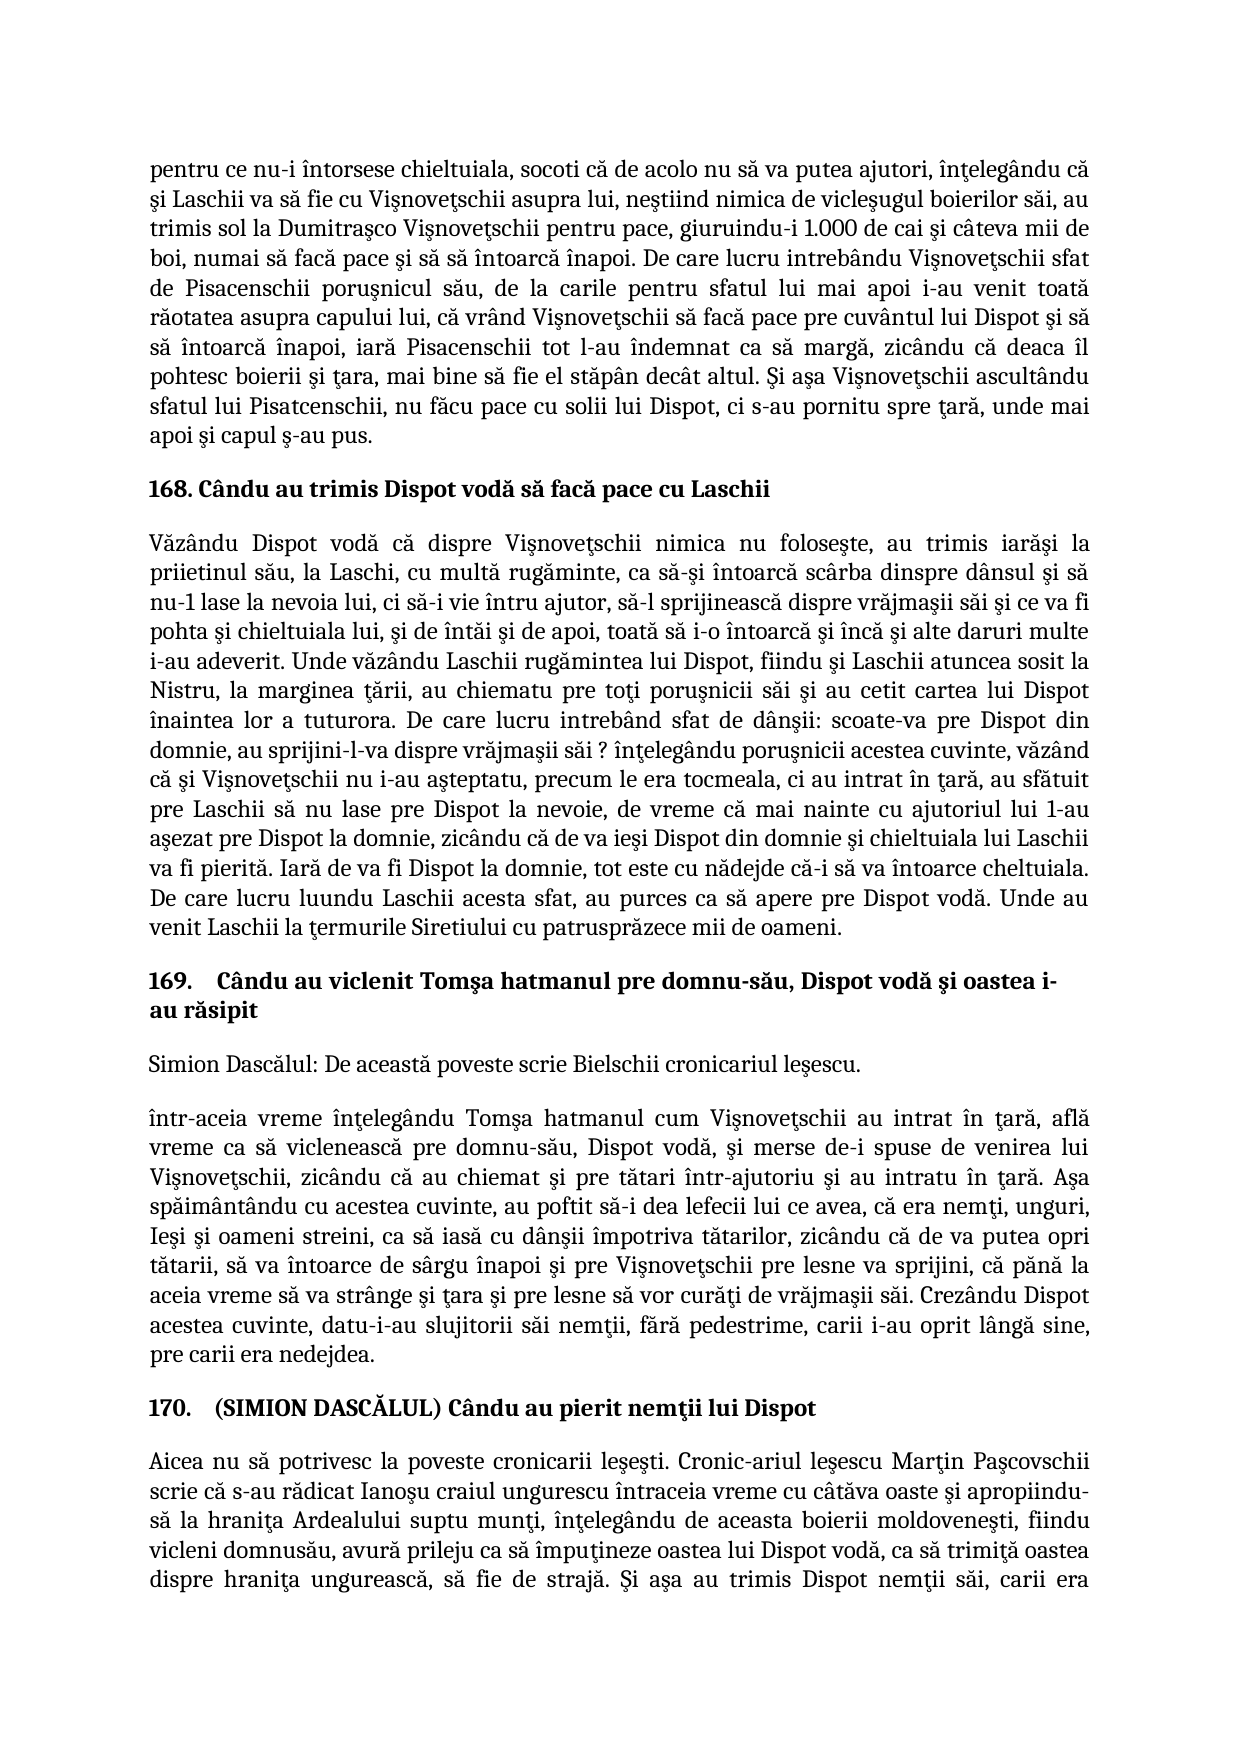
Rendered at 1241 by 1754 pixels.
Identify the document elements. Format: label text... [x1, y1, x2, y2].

text într-aceia vreme înţelegându Tomşa hatmanul cum Vişnoveţschii au intrat în ţară, află vreme ca să viclenească pre domnu-său, Dispot vodă, şi merse de-i spuse de venirea lui Vişnoveţschii, zicându că au chiemat şi pre tătari într-ajutoriu şi au intratu în ţară. Aşa spăimântându cu acestea cuvinte, au poftit să-i dea lefecii lui ce avea, că era nemţi, unguri, Ieşi şi oameni streini, ca să iasă cu dânşii împotriva tătarilor, zicându că de va putea opri tătarii, să va întoarce de sârgu înapoi şi pre Vişnoveţschii pre lesne va sprijini, că pănă la aceia vreme să va strânge şi ţara şi pre lesne să vor curăţi de vrăjmaşii săi. Crezându Dispot acestea cuvinte, datu-i-au slujitorii săi nemţii, fără pedestrime, carii i-au oprit lângă sine, pre carii era nedejdea. [148, 1103, 1090, 1369]
subtitle 168. Cându au trimis Dispot vodă să facă pace cu Laschii [148, 475, 1059, 504]
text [148, 1447, 1090, 1594]
subtitle 169. Cându au viclenit Tomşa hatmanul pre domnu-său, Dispot vodă şi oastea i-au răsipit [148, 967, 1059, 1025]
subtitle 170. (SIMION DASCĂLUL) Cându au pierit nemţii lui Dispot [148, 1394, 1059, 1423]
text Văzându Dispot vodă că dispre Vişnoveţschii nimica nu foloseşte, au trimis iarăşi la priietinul său, la Laschi, cu multă rugăminte, ca să-şi întoarcă scârba dinspre dânsul şi să nu-1 lase la nevoia lui, ci să-i vie întru ajutor, să-l sprijinească dispre vrăjmaşii săi şi ce va fi pohta şi chieltuiala lui, şi de întăi şi de apoi, toată să i-o întoarcă şi încă şi alte daruri multe i-au adeverit. Unde văzându Laschii rugămintea lui Dispot, fiindu şi Laschii atuncea sosit la Nistru, la marginea ţării, au chiematu pre toţi poruşnicii săi şi au cetit cartea lui Dispot înaintea lor a tuturora. De care lucru intrebând sfat de dânşii: scoate-va pre Dispot din domnie, au sprijini-l-va dispre vrăjmaşii săi ? înţelegându poruşnicii acestea cuvinte, văzând că şi Vişnoveţschii nu i-au aşteptatu, precum le era tocmeala, ci au intrat în ţară, au sfătuit pre Laschii să nu lase pre Dispot la nevoie, de vreme că mai nainte cu ajutoriul lui 1-au aşezat pre Dispot la domnie, zicându că de va ieşi Dispot din domnie şi chieltuiala lui Laschii va fi pierită. Iară de va fi Dispot la domnie, tot este cu nădejde că-i să va întoarce cheltuiala. De care lucru luundu Laschii acesta sfat, au purces ca să apere pre Dispot vodă. Unde au venit Laschii la ţermurile Siretiului cu patrusprăzece mii de oameni. [148, 528, 1090, 942]
text Simion Dascălul: De această poveste scrie Bielschii cronicariul leşescu. [148, 1049, 1090, 1078]
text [148, 155, 1090, 450]
